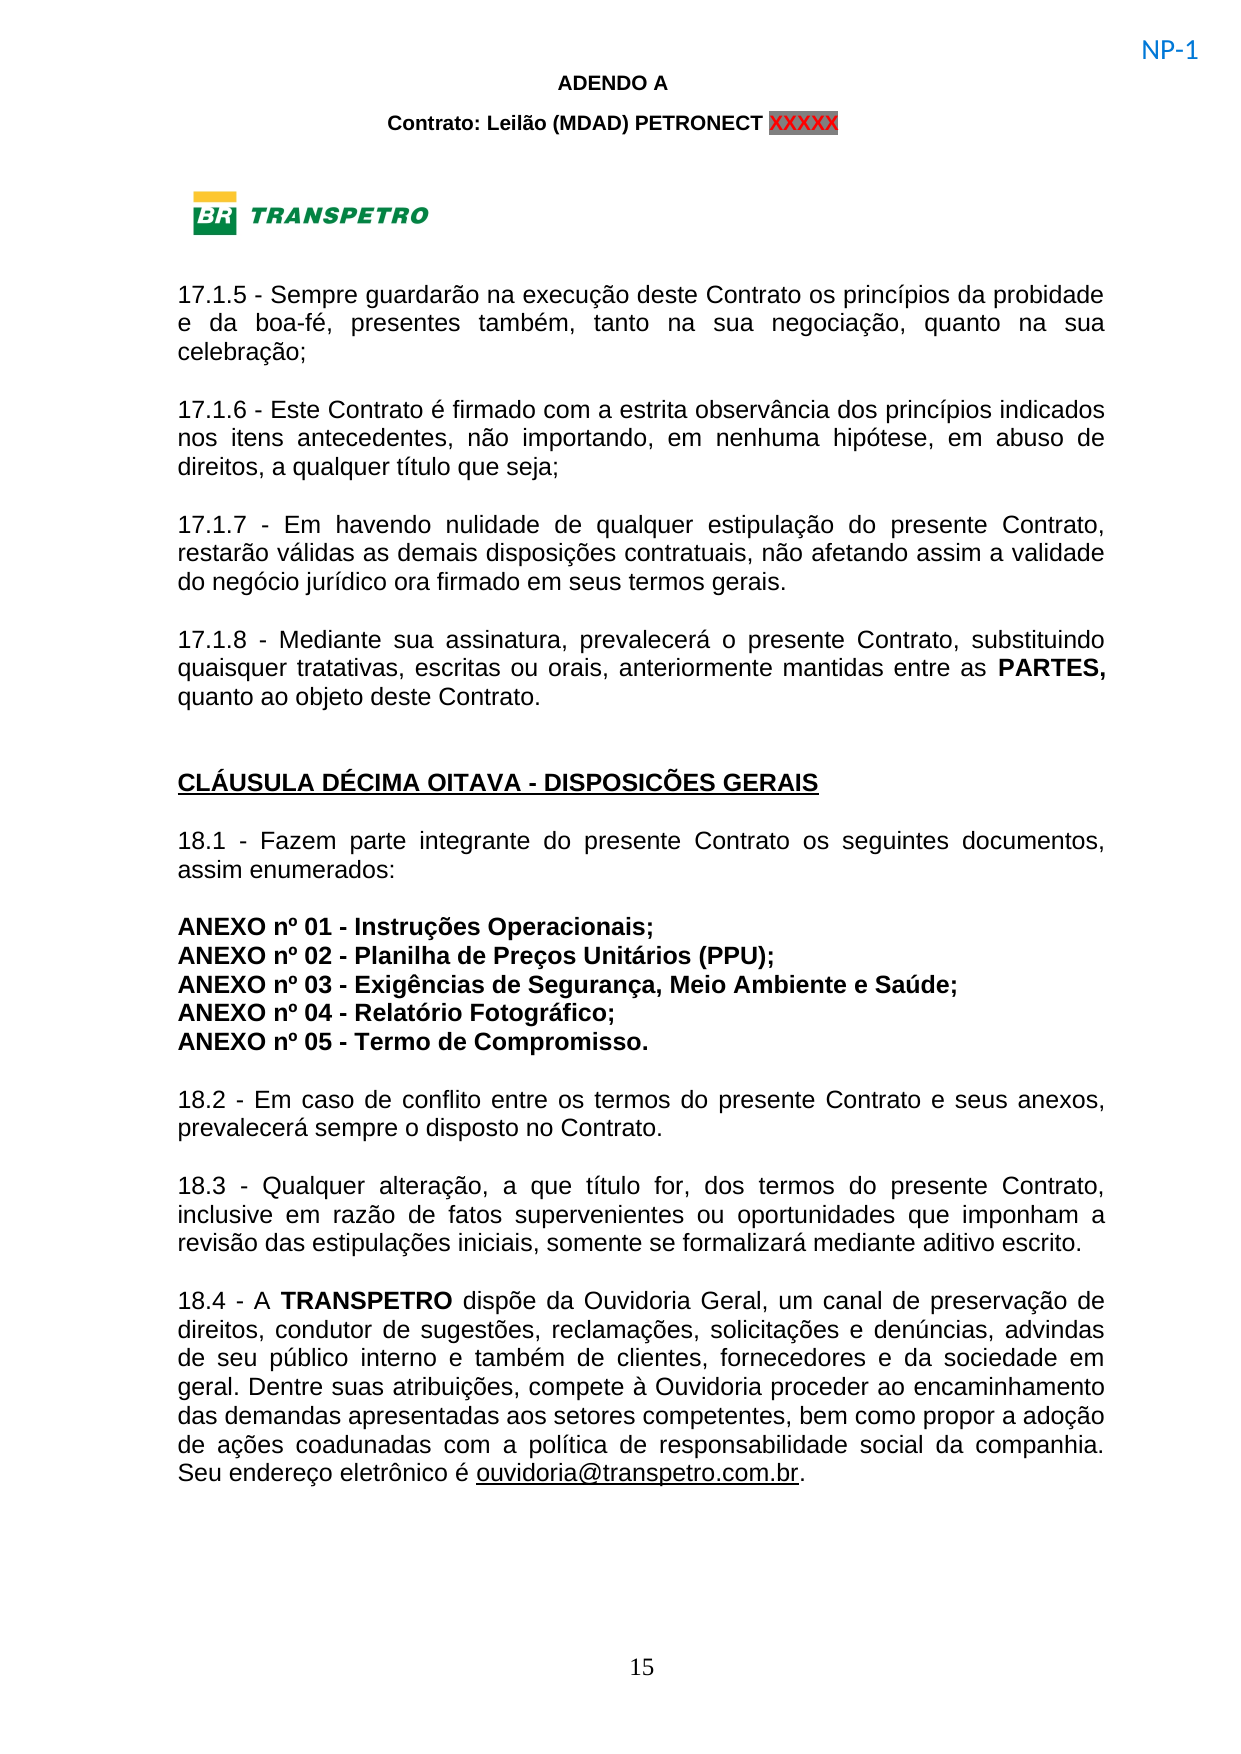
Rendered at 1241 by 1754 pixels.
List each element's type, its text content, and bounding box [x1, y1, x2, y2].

picture [177, 175, 429, 251]
text ANEXO nº 03 - Exigências de Segurança, Meio Ambiente e Saúde; [177, 969, 1106, 998]
text 18.4 - A TRANSPETRO dispõe da Ouvidoria Geral, um canal de preservação de direitos, condutor de sugestões, reclamações, solicitações e denúncias, advindas de seu público interno e também de clientes, fornecedores e da sociedade em geral. Dentre suas atribuições, compete à Ouvidoria proceder ao encaminhamento das demandas apresentadas aos setores competentes, bem como propor a adoção de ações coadunadas com a política de responsabilidade social da companhia. Seu endereço eletrônico é ouvidoria@transpetro.com.br. [177, 1286, 1106, 1487]
text 18.1 - Fazem parte integrante do presente Contrato os seguintes documentos, assim enumerados: [177, 826, 1106, 883]
text 17.1.8 - Mediante sua assinatura, prevalecerá o presente Contrato, substituindo quaisquer tratativas, escritas ou orais, anteriormente mantidas entre as PARTES, quanto ao objeto deste Contrato. [177, 624, 1106, 711]
text 17.1.7 - Em havendo nulidade de qualquer estipulação do presente Contrato, restarão válidas as demais disposições contratuais, não afetando assim a validade do negócio jurídico ora firmado em seus termos gerais. [177, 509, 1106, 596]
text ANEXO nº 04 - Relatório Fotográfico; [177, 998, 1106, 1027]
text 17.1.6 - Este Contrato é firmado com a estrita observância dos princípios indicados nos itens antecedentes, não importando, em nenhuma hipótese, em abuso de direitos, a qualquer título que seja; [177, 394, 1106, 481]
text 18.3 - Qualquer alteração, a que título for, dos termos do presente Contrato, inclusive em razão de fatos supervenientes ou oportunidades que imponham a revisão das estipulações iniciais, somente se formalizará mediante aditivo escrito. [177, 1171, 1106, 1257]
text 18.2 - Em caso de conflito entre os termos do presente Contrato e seus anexos, prevalecerá sempre o disposto no Contrato. [177, 1084, 1106, 1142]
text ANEXO nº 02 - Planilha de Preços Unitários (PPU); [177, 941, 1106, 969]
text ANEXO nº 01 - Instruções Operacionais; [177, 912, 1106, 941]
text 17.1.5 - Sempre guardarão na execução deste Contrato os princípios da probidade e da boa-fé, presentes também, tanto na sua negociação, quanto na sua celebração; [177, 279, 1106, 366]
text ANEXO nº 05 - Termo de Compromisso. [177, 1027, 1106, 1056]
text CLÁUSULA DÉCIMA OITAVA - DISPOSICÕES GERAIS [177, 768, 1106, 797]
